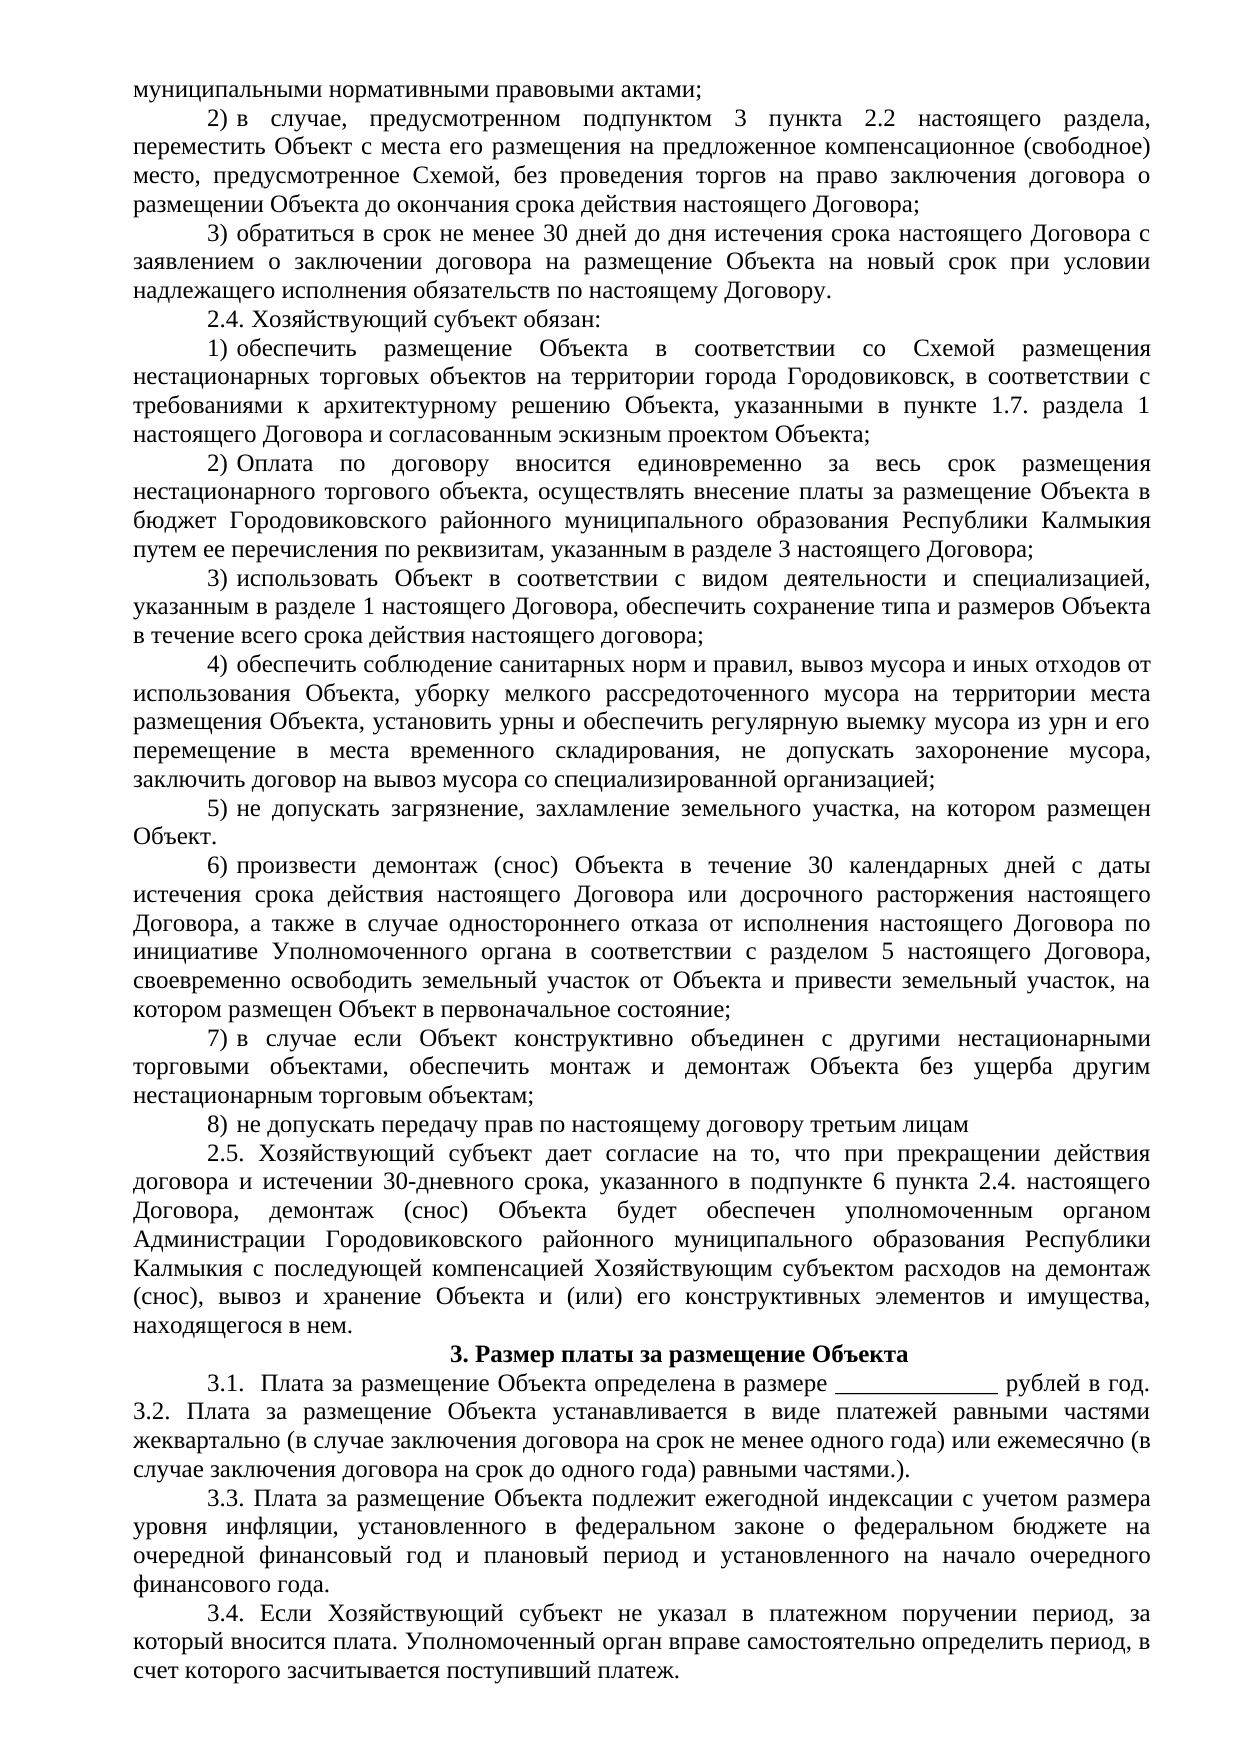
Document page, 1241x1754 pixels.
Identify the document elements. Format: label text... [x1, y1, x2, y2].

list не допускать передачу прав по настоящему договору третьим лицам [133, 1109, 1152, 1138]
list в случае если Объект конструктивно объединен с другими нестационарными торговыми объектами, обеспечить монтаж и демонтаж Объекта без ущерба другим нестационарным торговым объектам; [133, 1023, 1152, 1109]
text 2.5. Хозяйствующий субъект дает согласие на то, что при прекращении действия договора и истечении 30-дневного срока, указанного в подпункте 6 пункта 2.4. настоящего Договора, демонтаж (снос) Объекта будет обеспечен уполномоченным органом Администрации Городовиковского районного муниципального образования Республики Калмыкия с последующей компенсацией Хозяйствующим субъектом расходов на демонтаж (снос), вывоз и хранение Объекта и (или) его конструктивных элементов и имущества, находящегося в нем. [133, 1138, 1152, 1339]
list Хозяйствующий субъект обязан: [133, 304, 1152, 333]
list обеспечить соблюдение санитарных норм и правил, вывоз мусора и иных отходов от использования Объекта, уборку мелкого рассредоточенного мусора на территории места размещения Объекта, установить урны и обеспечить регулярную выемку мусора из урн и его перемещение в места временного складирования, не допускать захоронение мусора, заключить договор на вывоз мусора со специализированной организацией; [133, 649, 1152, 793]
list не допускать загрязнение, захламление земельного участка, на котором размещен Объект. [133, 793, 1152, 850]
list произвести демонтаж (снос) Объекта в течение 30 календарных дней с даты истечения срока действия настоящего Договора или досрочного расторжения настоящего Договора, а также в случае одностороннего отказа от исполнения настоящего Договора по инициативе Уполномоченного органа в соответствии с разделом 5 настоящего Договора, своевременно освободить земельный участок от Объекта и привести земельный участок, на котором размещен Объект в первоначальное состояние; [133, 850, 1152, 1023]
text 3.4. Если Хозяйствующий субъект не указал в платежном поручении период, за который вносится плата. Уполномоченный орган вправе самостоятельно определить период, в счет которого засчитывается поступивший платеж. [133, 1598, 1152, 1684]
list в случае, предусмотренном подпунктом 3 пункта 2.2 настоящего раздела, переместить Объект с места его размещения на предложенное компенсационное (свободное) место, предусмотренное Схемой, без проведения торгов на право заключения договора о размещении Объекта до окончания срока действия настоящего Договора; [133, 103, 1152, 218]
text 3.1. Плата за размещение Объекта определена в размере _____________ рублей в год. 3.2. Плата за размещение Объекта устанавливается в виде платежей равными частями жеквартально (в случае заключения договора на срок не менее одного года) или ежемесячно (в случае заключения договора на срок до одного года) равными частями.). [133, 1368, 1152, 1483]
text 3. Размер платы за размещение Объекта [133, 1339, 1152, 1368]
list Оплата по договору вносится единовременно за весь срок размещения нестационарного торгового объекта, осуществлять внесение платы за размещение Объекта в бюджет Городовиковского районного муниципального образования Республики Калмыкия путем ее перечисления по реквизитам, указанным в разделе 3 настоящего Договора; [133, 448, 1152, 563]
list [133, 74, 1152, 103]
list использовать Объект в соответствии с видом деятельности и специализацией, указанным в разделе 1 настоящего Договора, обеспечить сохранение типа и размеров Объекта в течение всего срока действия настоящего договора; [133, 563, 1152, 649]
list обеспечить размещение Объекта в соответствии со Схемой размещения нестационарных торговых объектов на территории города Городовиковск, в соответствии с требованиями к архитектурному решению Объекта, указанными в пункте 1.7. раздела 1 настоящего Договора и согласованным эскизным проектом Объекта; [133, 333, 1152, 448]
text 3.3. Плата за размещение Объекта подлежит ежегодной индексации с учетом размера уровня инфляции, установленного в федеральном законе о федеральном бюджете на очередной финансовый год и плановый период и установленного на начало очередного финансового года. [133, 1483, 1152, 1598]
list обратиться в срок не менее 30 дней до дня истечения срока настоящего Договора с заявлением о заключении договора на размещение Объекта на новый срок при условии надлежащего исполнения обязательств по настоящему Договору. [133, 218, 1152, 304]
